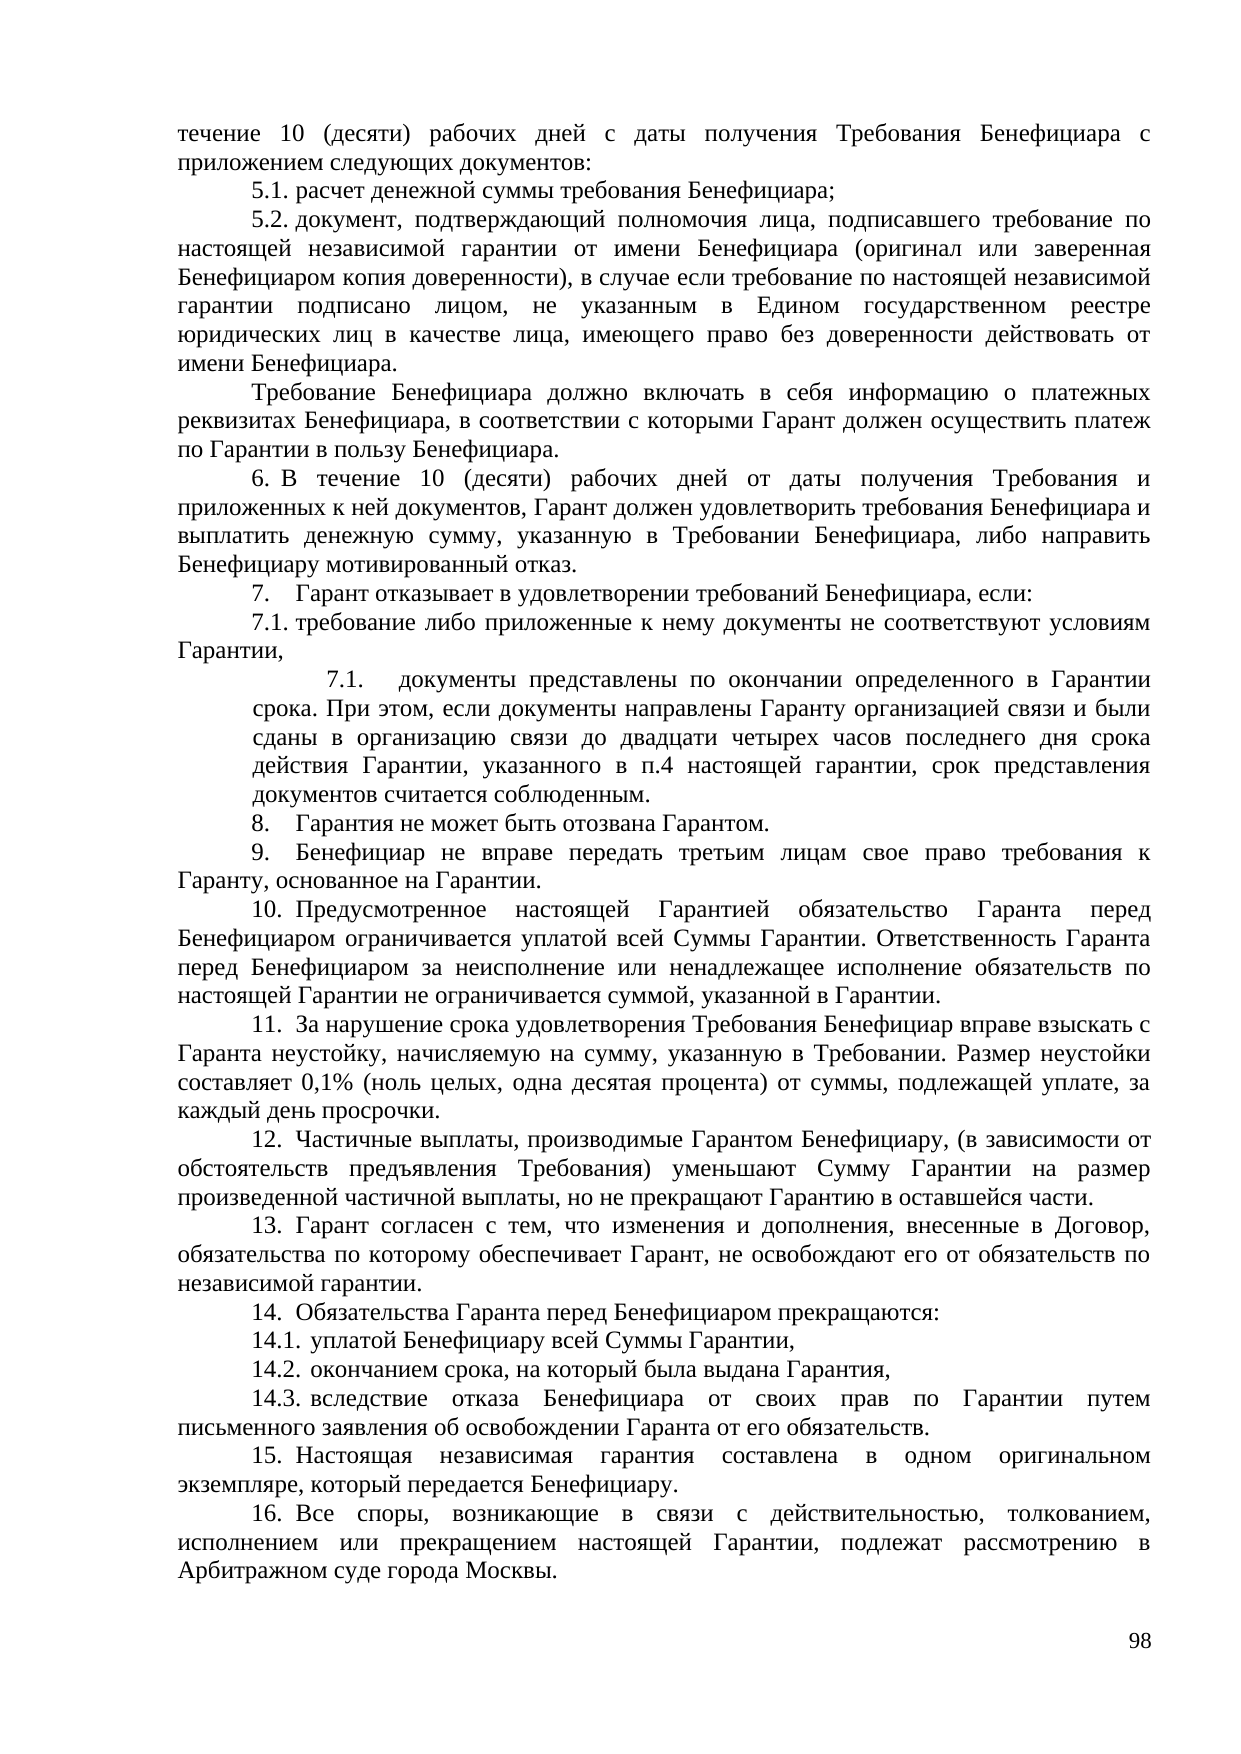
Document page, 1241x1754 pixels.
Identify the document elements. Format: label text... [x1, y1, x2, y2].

list Предусмотренное настоящей Гарантией обязательство Гаранта перед Бенефициаром ограничивается уплатой всей Суммы Гарантии. Ответственность Гаранта перед Бенефициаром за неисполнение или ненадлежащее исполнение обязательств по настоящей Гарантии не ограничивается суммой, указанной в Гарантии. [177, 894, 1152, 1009]
text 7.1. требование либо приложенные к нему документы не соответствуют условиям Гарантии, [177, 607, 1152, 664]
list За нарушение срока удовлетворения Требования Бенефициар вправе взыскать с Гаранта неустойку, начисляемую на сумму, указанную в Требовании. Размер неустойки составляет 0,1% (ноль целых, одна десятая процента) от суммы, подлежащей уплате, за каждый день просрочки. [177, 1009, 1152, 1124]
list Гарантия не может быть отозвана Гарантом. [177, 808, 1152, 837]
list окончанием срока, на который была выдана Гарантия, [177, 1354, 1152, 1383]
list Обязательства Гаранта перед Бенефициаром прекращаются: [177, 1297, 1152, 1326]
text Требование Бенефициара должно включать в себя информацию о платежных реквизитах Бенефициара, в соответствии с которыми Гарант должен осуществить платеж по Гарантии в пользу Бенефициара. [177, 377, 1152, 463]
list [177, 118, 1152, 176]
list Гарант согласен с тем, что изменения и дополнения, внесенные в Договор, обязательства по которому обеспечивает Гарант, не освобождают его от обязательств по независимой гарантии. [177, 1211, 1152, 1297]
list Частичные выплаты, производимые Гарантом Бенефициару, (в зависимости от обстоятельств предъявления Требования) уменьшают Сумму Гарантии на размер произведенной частичной выплаты, но не прекращают Гарантию в оставшейся части. [177, 1124, 1152, 1211]
list расчет денежной суммы требования Бенефициара; [177, 176, 1152, 204]
list Бенефициар не вправе передать третьим лицам свое право требования к Гаранту, основанное на Гарантии. [177, 837, 1152, 894]
list В течение 10 (десяти) рабочих дней от даты получения Требования и приложенных к ней документов, Гарант должен удовлетворить требования Бенефициара и выплатить денежную сумму, указанную в Требовании Бенефициара, либо направить Бенефициару мотивированный отказ. [177, 463, 1152, 578]
list документ, подтверждающий полномочия лица, подписавшего требование по настоящей независимой гарантии от имени Бенефициара (оригинал или заверенная Бенефициаром копия доверенности), в случае если требование по настоящей независимой гарантии подписано лицом, не указанным в Едином государственном реестре юридических лиц в качестве лица, имеющего право без доверенности действовать от имени Бенефициара. [177, 204, 1152, 377]
list Настоящая независимая гарантия составлена в одном оригинальном экземпляре, который передается Бенефициару. [177, 1441, 1152, 1498]
list вследствие отказа Бенефициара от своих прав по Гарантии путем письменного заявления об освобождении Гаранта от его обязательств. [177, 1383, 1152, 1441]
list уплатой Бенефициару всей Суммы Гарантии, [177, 1326, 1152, 1354]
list документы представлены по окончании определенного в Гарантии срока. При этом, если документы направлены Гаранту организацией связи и были сданы в организацию связи до двадцати четырех часов последнего дня срока действия Гарантии, указанного в п.4 настоящей гарантии, срок представления документов считается соблюденным. [252, 664, 1152, 808]
list Все споры, возникающие в связи с действительностью, толкованием, исполнением или прекращением настоящей Гарантии, подлежат рассмотрению в Арбитражном суде города Москвы. [177, 1498, 1152, 1584]
list Гарант отказывает в удовлетворении требований Бенефициара, если: [177, 578, 1152, 607]
